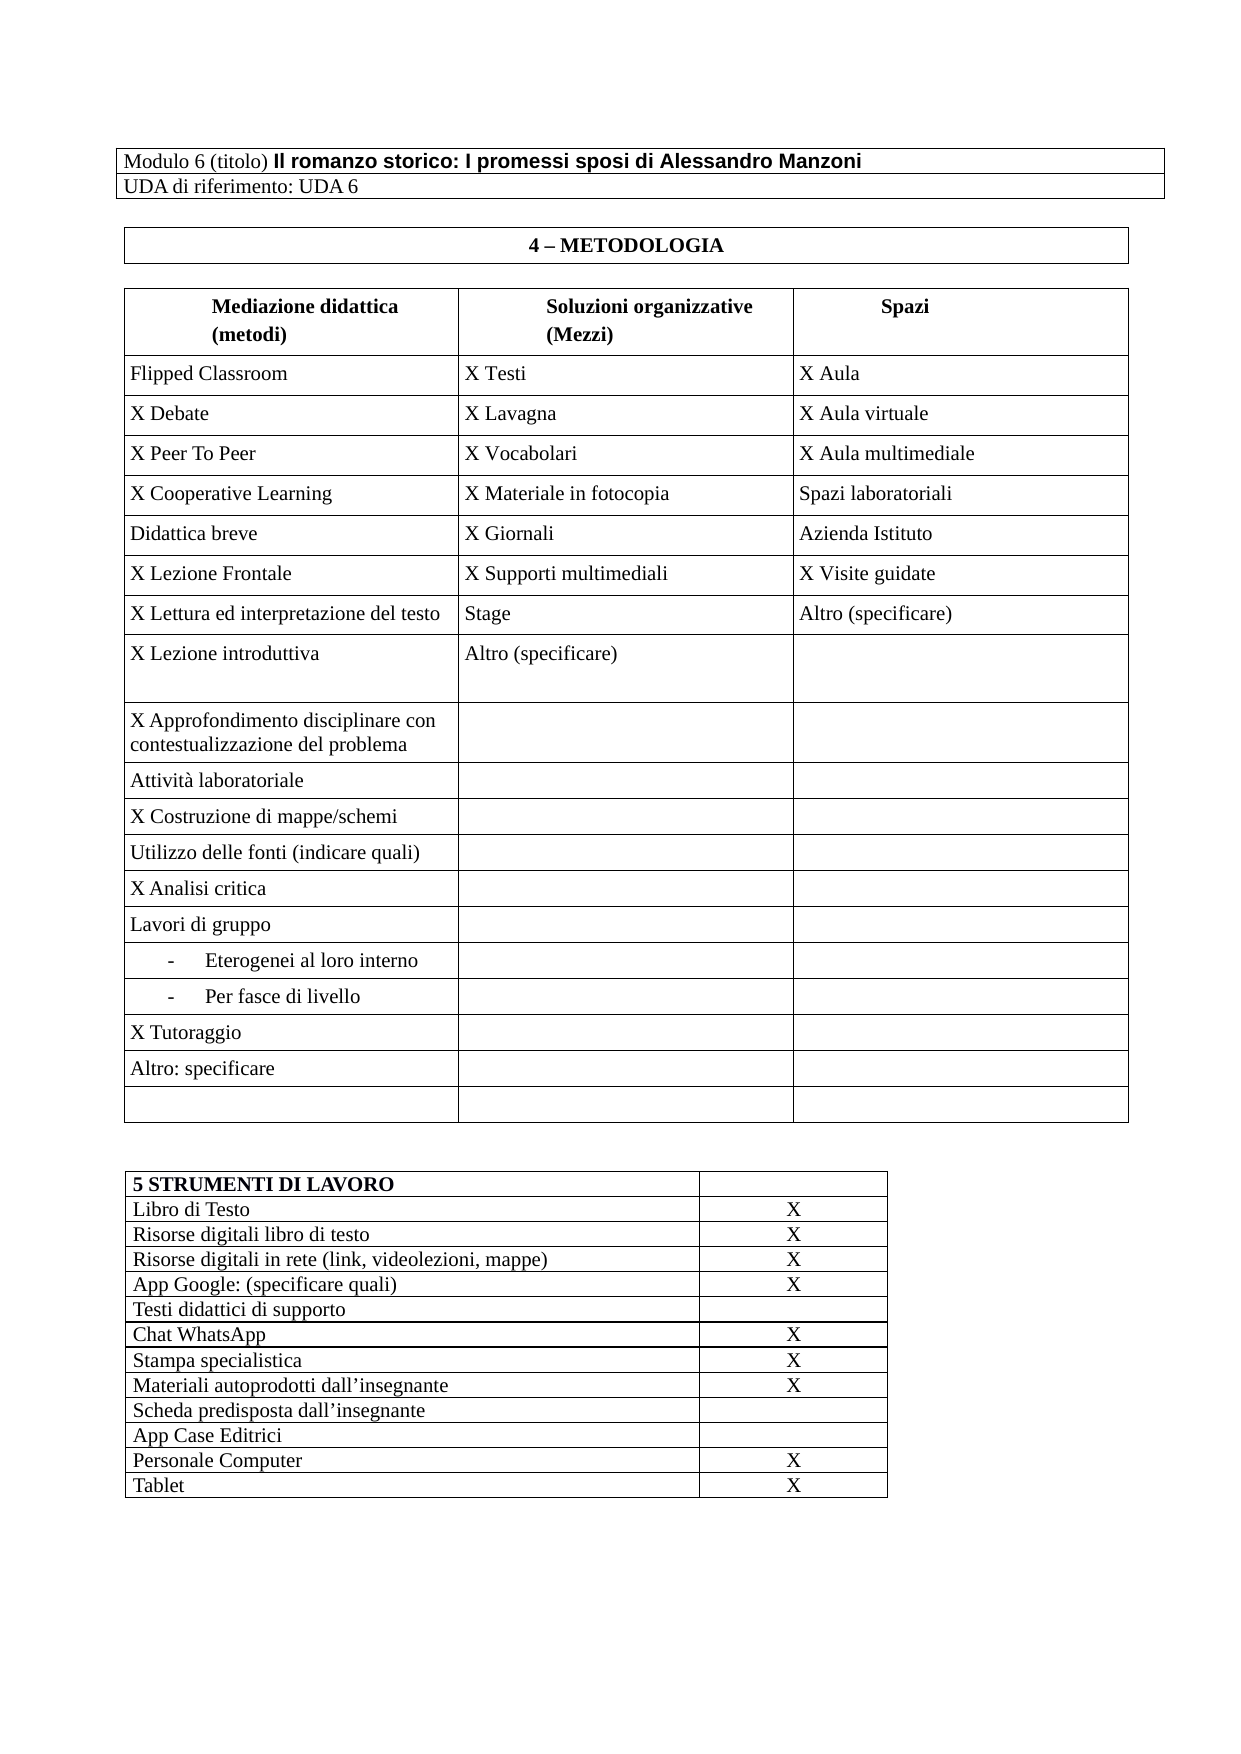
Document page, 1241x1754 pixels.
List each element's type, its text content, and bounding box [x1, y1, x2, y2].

table_cell [794, 1087, 1128, 1122]
table_cell [459, 1015, 793, 1050]
table_header [700, 1172, 887, 1196]
table_cell Tablet [126, 1473, 699, 1497]
table_cell X [700, 1197, 887, 1221]
table_cell [459, 871, 793, 906]
table_cell X Cooperative Learning [125, 476, 458, 515]
table_cell Altro: specificare [125, 1051, 458, 1086]
table_cell Libro di Testo [126, 1197, 699, 1221]
table_cell [459, 1051, 793, 1086]
table_cell Altro (specificare) [459, 635, 793, 702]
table_cell X Debate [125, 396, 458, 435]
table_cell X Analisi critica [125, 871, 458, 906]
table_cell Spazi laboratoriali [794, 476, 1128, 515]
table_cell X Giornali [459, 516, 793, 554]
table_cell [794, 703, 1128, 762]
table_cell [125, 1087, 458, 1122]
table_cell [794, 1051, 1128, 1086]
table_cell [459, 703, 793, 762]
table_cell Stampa specialistica [126, 1348, 699, 1372]
table_cell Stage [459, 596, 793, 634]
table_cell X Lezione Frontale [125, 556, 458, 594]
table_cell [700, 1398, 887, 1422]
table_cell X Approfondimento disciplinare con contestualizzazione del problema [125, 703, 458, 762]
table_cell Utilizzo delle fonti (indicare quali) [125, 835, 458, 870]
table_cell Altro (specificare) [794, 596, 1128, 634]
table_cell X Costruzione di mappe/schemi [125, 799, 458, 834]
table_cell Personale Computer [126, 1448, 699, 1472]
table_cell X Vocabolari [459, 436, 793, 475]
table_cell App Case Editrici [126, 1423, 699, 1447]
table_cell [700, 1423, 887, 1447]
table_header 5 STRUMENTI DI LAVORO [126, 1172, 699, 1196]
table_cell X Aula virtuale [794, 396, 1128, 435]
table_cell [794, 763, 1128, 798]
table_cell Lavori di gruppo [125, 907, 458, 942]
table_cell [459, 1087, 793, 1122]
table_header Spazi [794, 289, 1128, 355]
table_cell X Materiale in fotocopia [459, 476, 793, 515]
table_cell X [700, 1247, 887, 1271]
table_cell [459, 799, 793, 834]
table_cell X Tutoraggio [125, 1015, 458, 1050]
table_header Soluzioni organizzative (Mezzi) [459, 289, 793, 355]
table_cell X Supporti multimediali [459, 556, 793, 594]
table_cell [794, 979, 1128, 1014]
table_cell [459, 835, 793, 870]
table_cell X Aula multimediale [794, 436, 1128, 475]
table_cell Chat WhatsApp [126, 1323, 699, 1346]
table_cell [459, 979, 793, 1014]
table_cell [794, 1015, 1128, 1050]
table_cell X [700, 1348, 887, 1372]
table_cell Flipped Classroom [125, 356, 458, 395]
table_cell [794, 907, 1128, 942]
table_cell X Lettura ed interpretazione del testo [125, 596, 458, 634]
table_cell X Testi [459, 356, 793, 395]
table_cell [700, 1297, 887, 1321]
table_cell X Visite guidate [794, 556, 1128, 594]
table_cell X Aula [794, 356, 1128, 395]
table_cell Risorse digitali libro di testo [126, 1222, 699, 1246]
table_cell X [700, 1323, 887, 1346]
table_cell Scheda predisposta dall’insegnante [126, 1398, 699, 1422]
table_cell UDA di riferimento: UDA 6 [117, 174, 1164, 198]
table_cell [794, 635, 1128, 702]
table_header Mediazione didattica (metodi) [125, 289, 458, 355]
table_cell X Peer To Peer [125, 436, 458, 475]
table_cell Azienda Istituto [794, 516, 1128, 554]
table_cell X [700, 1222, 887, 1246]
table_cell X [700, 1473, 887, 1497]
table_cell App Google: (specificare quali) [126, 1272, 699, 1296]
table_cell X [700, 1448, 887, 1472]
table_cell Eterogenei al loro interno [125, 943, 458, 978]
table_cell Per fasce di livello [125, 979, 458, 1014]
table_cell [459, 907, 793, 942]
table_cell [794, 871, 1128, 906]
table_cell [794, 835, 1128, 870]
table_header 4 – METODOLOGIA [125, 228, 1128, 263]
table_cell [794, 943, 1128, 978]
table_cell Didattica breve [125, 516, 458, 554]
table_cell X [700, 1373, 887, 1397]
table_cell Testi didattici di supporto [126, 1297, 699, 1321]
table_cell Risorse digitali in rete (link, videolezioni, mappe) [126, 1247, 699, 1271]
table_cell X Lavagna [459, 396, 793, 435]
table_cell Modulo 6 (titolo) Il romanzo storico: I promessi sposi di Alessandro Manzoni [117, 149, 1164, 173]
table_cell Materiali autoprodotti dall’insegnante [126, 1373, 699, 1397]
table_cell X Lezione introduttiva [125, 635, 458, 702]
table_cell Attività laboratoriale [125, 763, 458, 798]
table_cell [794, 799, 1128, 834]
table_cell [459, 763, 793, 798]
table_cell [459, 943, 793, 978]
table_cell X [700, 1272, 887, 1296]
